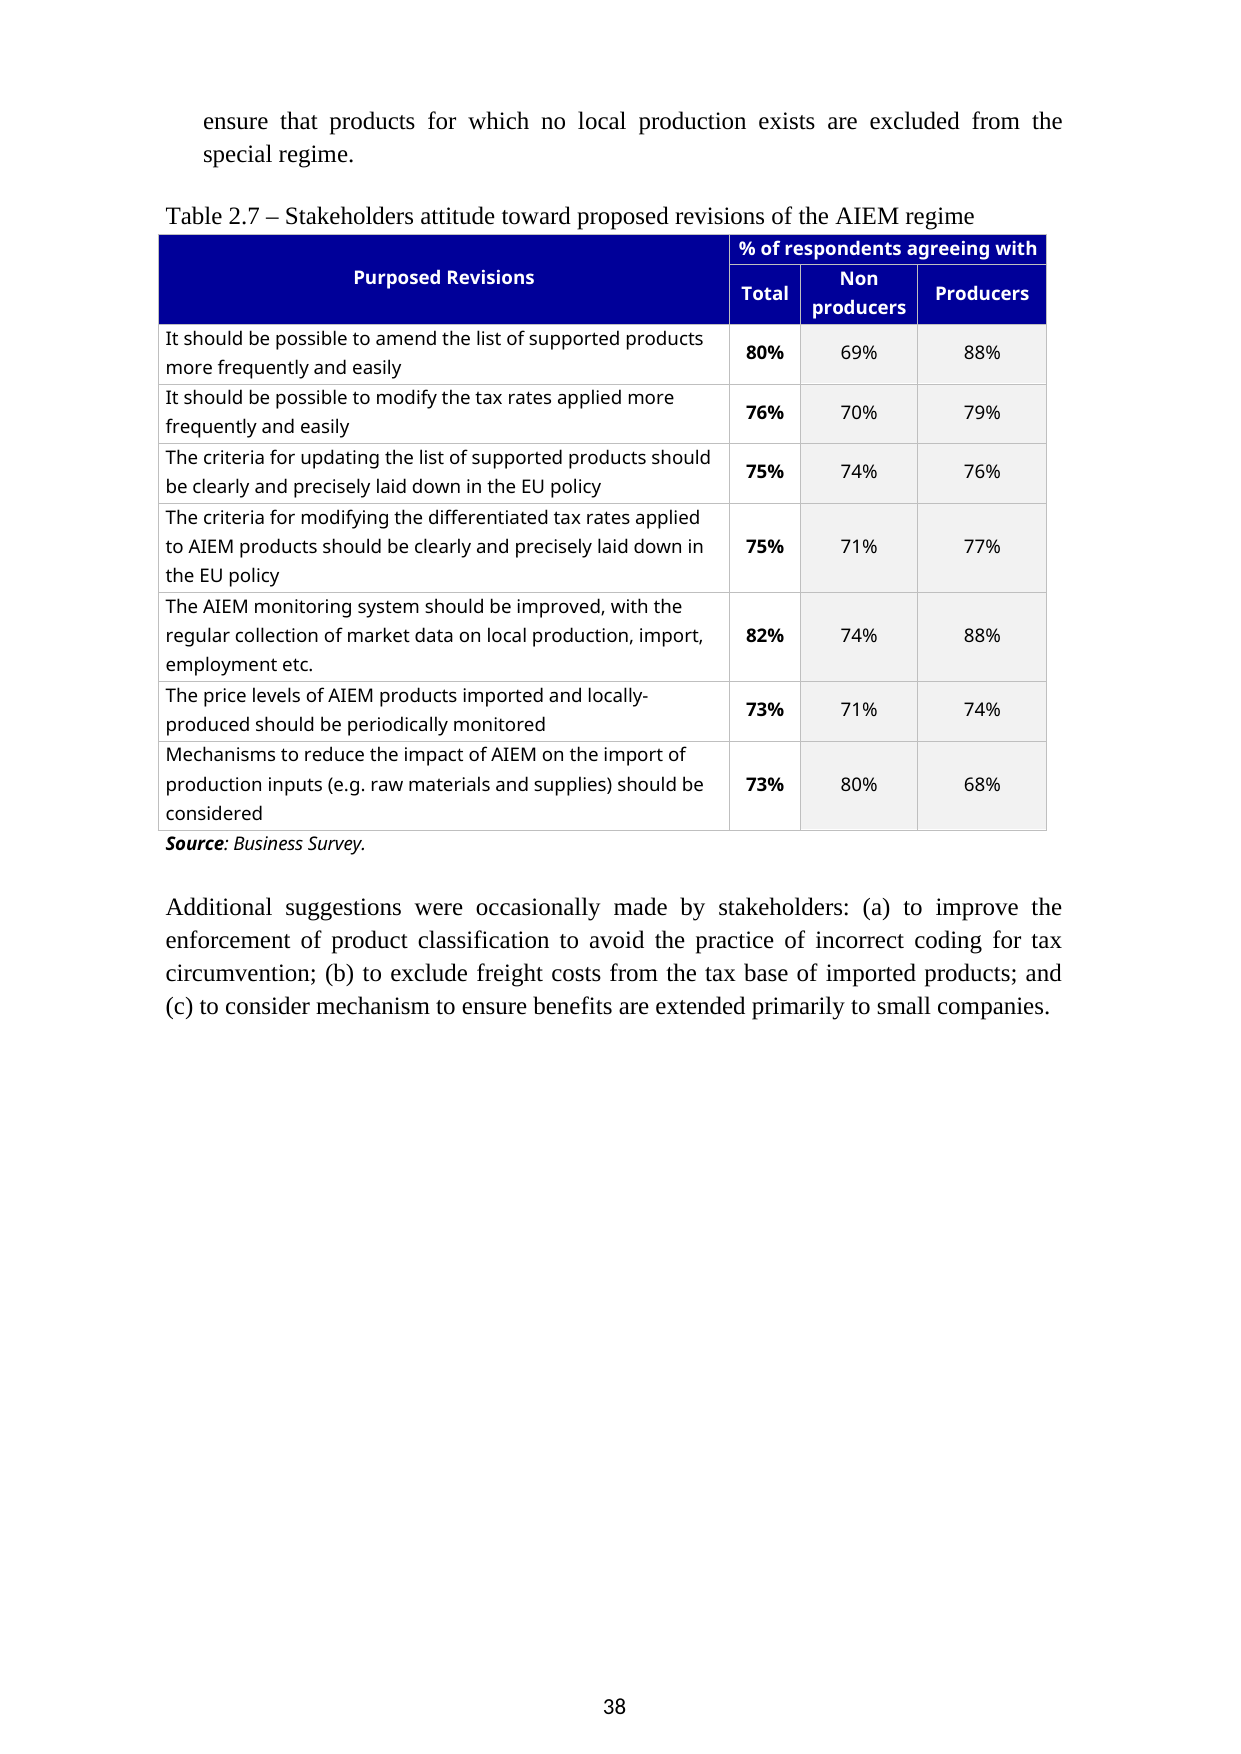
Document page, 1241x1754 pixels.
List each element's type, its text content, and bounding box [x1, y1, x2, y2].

table_cell The criteria for updating the list of supported products should be clearly and precisely laid down in the EU policy [159, 444, 729, 503]
table_cell 77% [918, 504, 1046, 592]
text Source: Business Survey. [165, 831, 1063, 856]
table_cell 70% [801, 385, 917, 443]
table_cell 71% [801, 682, 917, 741]
table_cell 68% [918, 742, 1046, 829]
table_cell 71% [801, 504, 917, 592]
table_cell 75% [730, 444, 800, 503]
table_cell 73% [730, 682, 800, 741]
table_cell 74% [918, 682, 1046, 741]
table_cell Total [730, 265, 800, 324]
table_cell It should be possible to modify the tax rates applied more frequently and easily [159, 385, 729, 443]
table_cell Mechanisms to reduce the impact of AIEM on the import of production inputs (e.g. raw materials and supplies) should be considered [159, 742, 729, 829]
table_cell Non producers [801, 265, 917, 324]
table_cell 80% [730, 325, 800, 383]
text Table 2.7 – Stakeholders attitude toward proposed revisions of the AIEM regime [165, 201, 1063, 229]
table_cell 73% [730, 742, 800, 829]
table_cell 88% [918, 325, 1046, 383]
table_header Purposed Revisions [159, 235, 729, 324]
table_cell 76% [730, 385, 800, 443]
table_cell 74% [801, 444, 917, 503]
table_cell 74% [801, 593, 917, 681]
table_cell Producers [918, 265, 1046, 324]
table_cell 79% [918, 385, 1046, 443]
table_cell The criteria for modifying the differentiated tax rates applied to AIEM products should be clearly and precisely laid down in the EU policy [159, 504, 729, 592]
table_cell 88% [918, 593, 1046, 681]
table_cell 76% [918, 444, 1046, 503]
table_cell 69% [801, 325, 917, 383]
table_cell The price levels of AIEM products imported and locally-produced should be periodically monitored [159, 682, 729, 741]
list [165, 106, 1063, 168]
table_cell 75% [730, 504, 800, 592]
table_cell 80% [801, 742, 917, 829]
table_cell It should be possible to amend the list of supported products more frequently and easily [159, 325, 729, 383]
table_header % of respondents agreeing with [730, 235, 1046, 264]
table_cell 82% [730, 593, 800, 681]
table_cell The AIEM monitoring system should be improved, with the regular collection of market data on local production, import, employment etc. [159, 593, 729, 681]
text Additional suggestions were occasionally made by stakeholders: (a) to improve the enforcement of product classification to avoid the practice of incorrect coding for tax circumvention; (b) to exclude freight costs from the tax base of imported products; and (c) to consider mechanism to ensure benefits are extended primarily to small companies. [165, 892, 1063, 1020]
